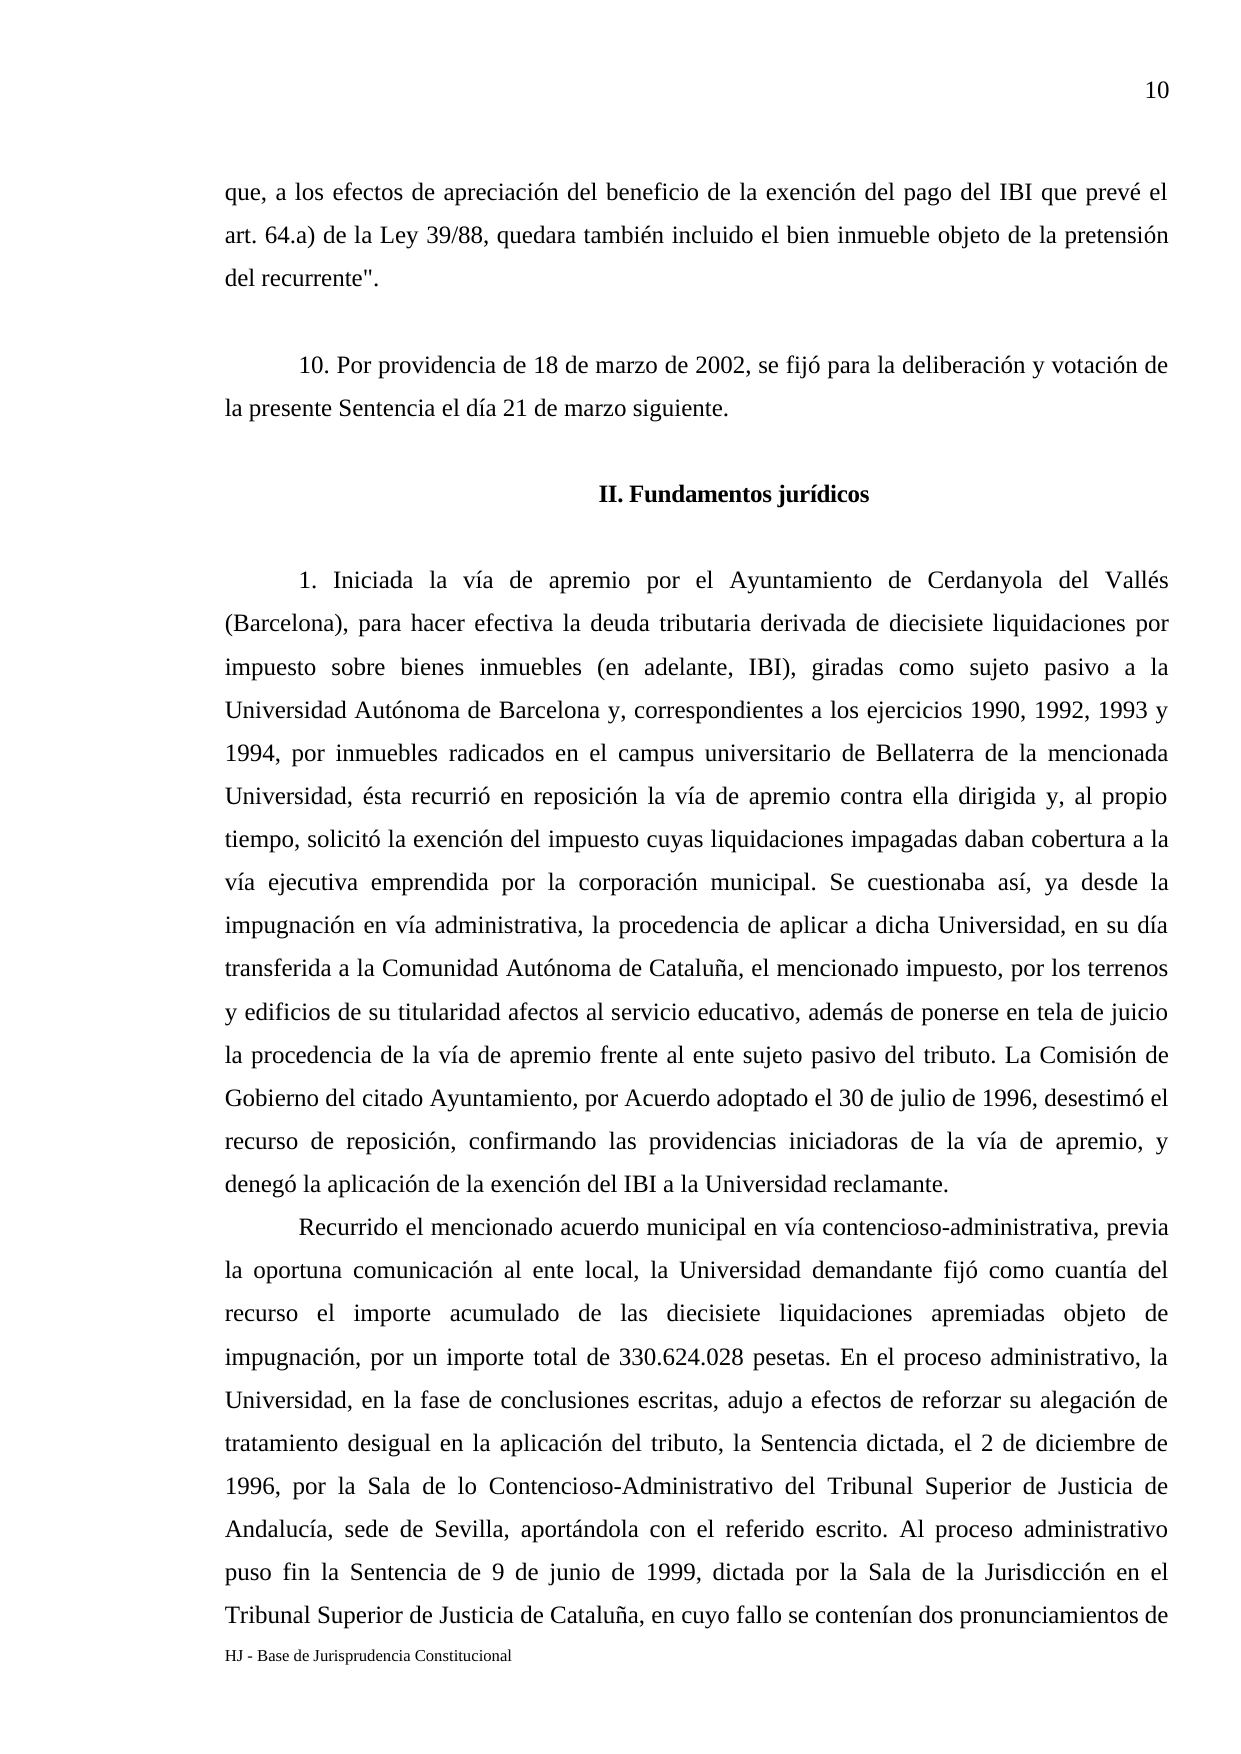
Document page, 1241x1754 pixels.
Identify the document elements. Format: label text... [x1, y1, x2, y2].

text 1. Iniciada la vía de apremio por el Ayuntamiento de Cerdanyola del Vallés (Barcelona), para hacer efectiva la deuda tributaria derivada de diecisiete liquidaciones por impuesto sobre bienes inmuebles (en adelante, IBI), giradas como sujeto pasivo a la Universidad Autónoma de Barcelona y, correspondientes a los ejercicios 1990, 1992, 1993 y 1994, por inmuebles radicados en el campus universitario de Bellaterra de la mencionada Universidad, ésta recurrió en reposición la vía de apremio contra ella dirigida y, al propio tiempo, solicitó la exención del impuesto cuyas liquidaciones impagadas daban cobertura a la vía ejecutiva emprendida por la corporación municipal. Se cuestionaba así, ya desde la impugnación en vía administrativa, la procedencia de aplicar a dicha Universidad, en su día transferida a la Comunidad Autónoma de Cataluña, el mencionado impuesto, por los terrenos y edificios de su titularidad afectos al servicio educativo, además de ponerse en tela de juicio la procedencia de la vía de apremio frente al ente sujeto pasivo del tributo. La Comisión de Gobierno del citado Ayuntamiento, por Acuerdo adoptado el 30 de julio de 1996, desestimó el recurso de reposición, confirmando las providencias iniciadoras de la vía de apremio, y denegó la aplicación de la exención del IBI a la Universidad reclamante. [224, 565, 1169, 1198]
text 10. Por providencia de 18 de marzo de 2002, se fijó para la deliberación y votación de la presente Sentencia el día 21 de marzo siguiente. [224, 350, 1169, 422]
subtitle II. Fundamentos jurídicos [224, 479, 1169, 508]
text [224, 177, 1169, 292]
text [224, 1212, 1169, 1629]
